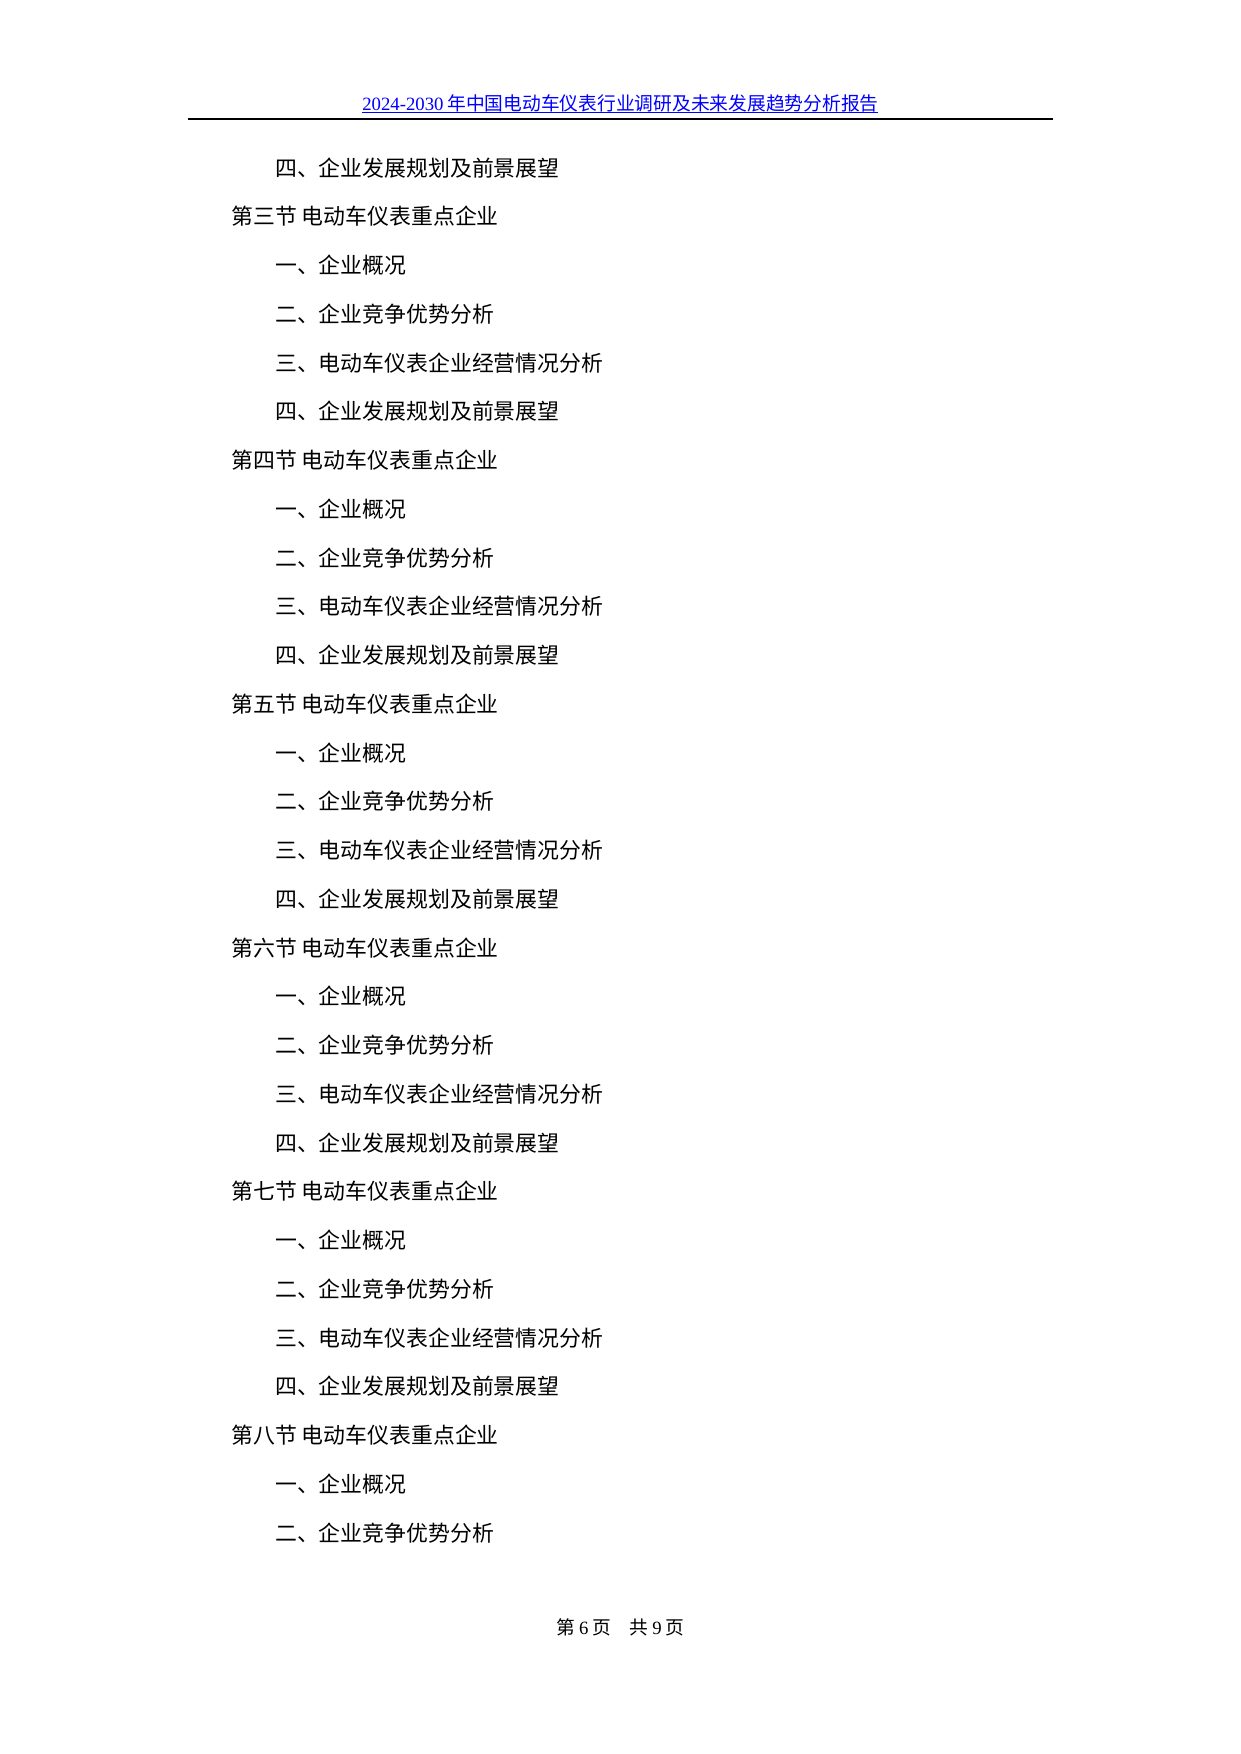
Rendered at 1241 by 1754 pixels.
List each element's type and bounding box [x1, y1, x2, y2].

text [187, 150, 1053, 1548]
